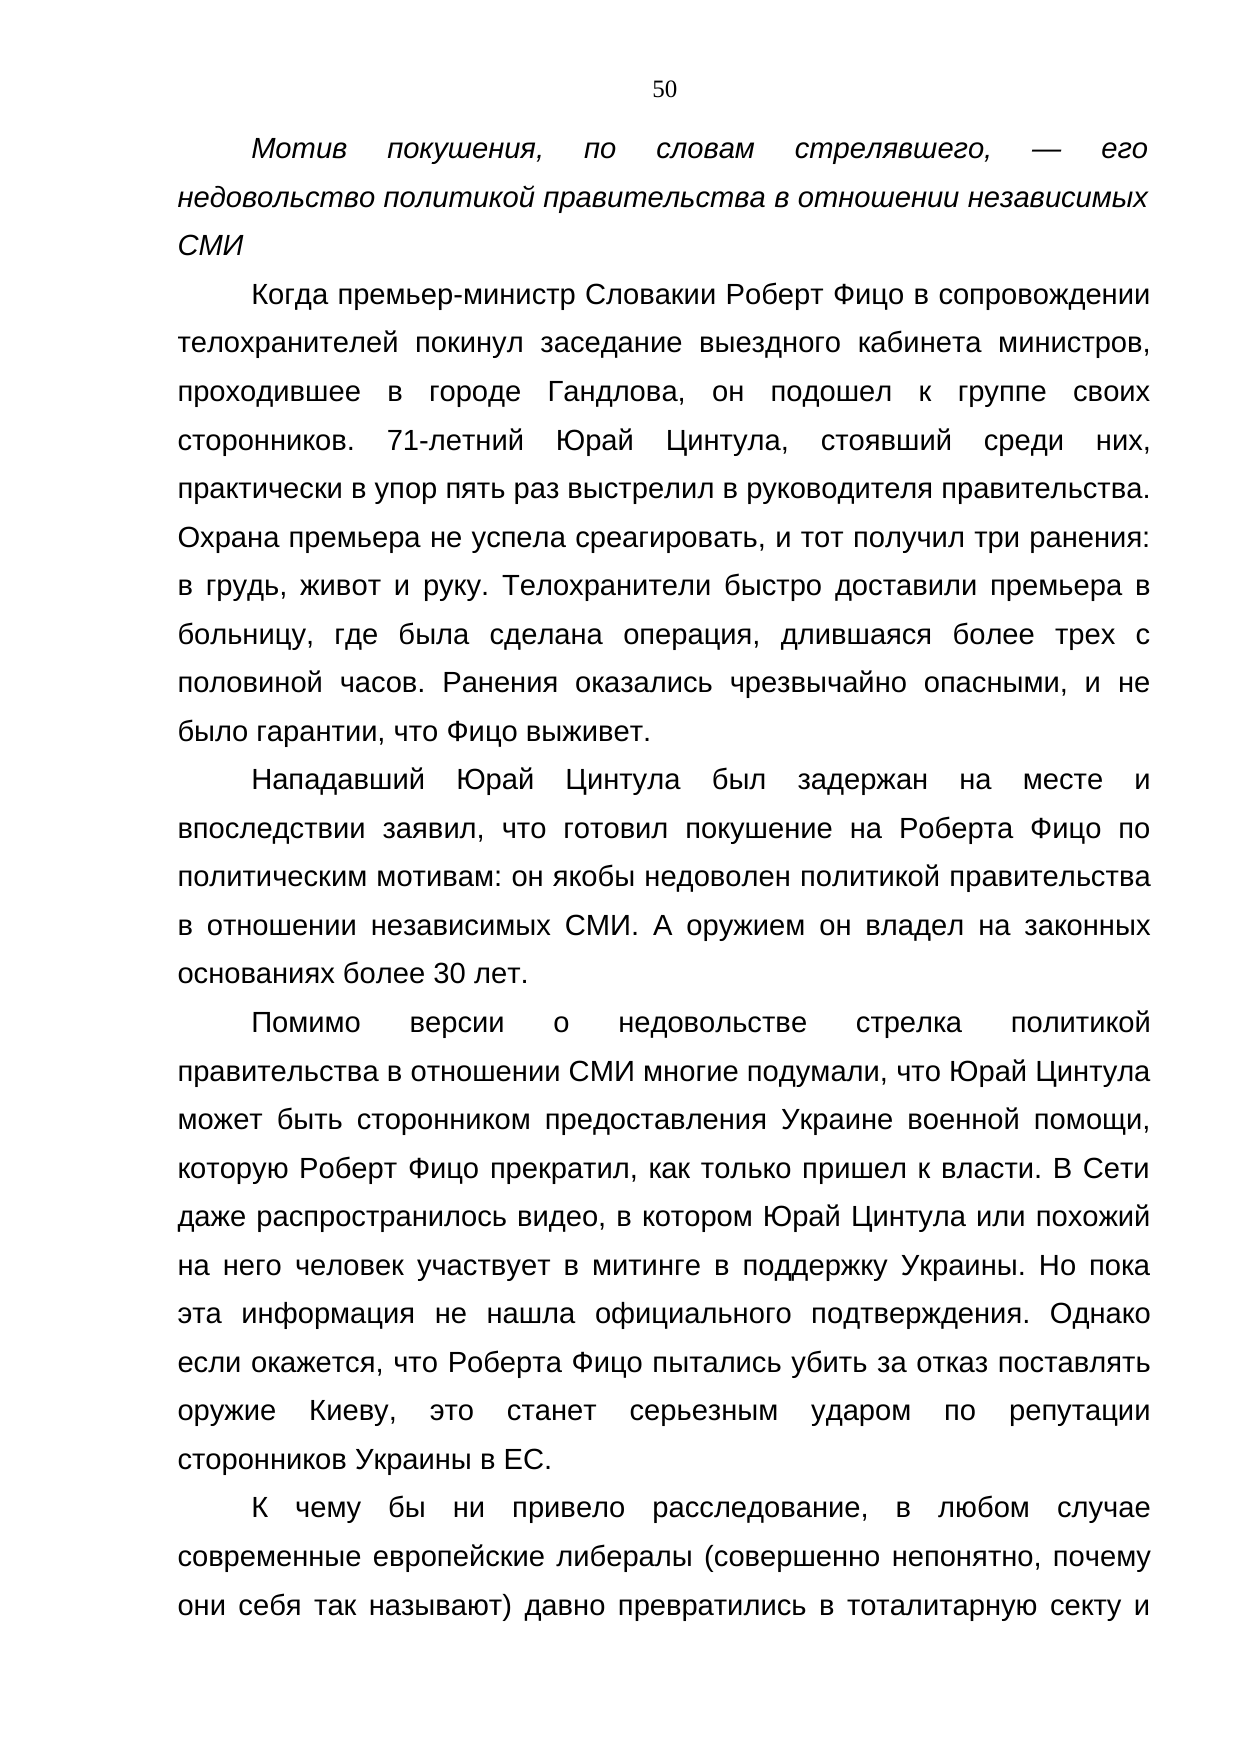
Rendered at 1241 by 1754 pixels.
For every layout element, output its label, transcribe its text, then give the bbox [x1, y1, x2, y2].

text Помимо версии о недовольстве стрелка политикой правительства в отношении СМИ многие подумали, что Юрай Цинтула может быть сторонником предоставления Украине военной помощи, которую Роберт Фицо прекратил, как только пришел к власти. В Сети даже распространилось видео, в котором Юрай Цинтула или похожий на него человек участвует в митинге в поддержку Украины. Но пока эта информация не нашла официального подтверждения. Однако если окажется, что Роберта Фицо пытались убить за отказ поставлять оружие Киеву, это станет серьезным ударом по репутации сторонников Украины в ЕС. [177, 1005, 1152, 1475]
text Когда премьер-министр Словакии Роберт Фицо в сопровождении телохранителей покинул заседание выездного кабинета министров, проходившее в городе Гандлова, он подошел к группе своих сторонников. 71-летний Юрай Цинтула, стоявший среди них, практически в упор пять раз выстрелил в руководителя правительства. Охрана премьера не успела среагировать, и тот получил три ранения: в грудь, живот и руку. Телохранители быстро доставили премьера в больницу, где была сделана операция, длившаяся более трех с половиной часов. Ранения оказались чрезвычайно опасными, и не было гарантии, что Фицо выживет. [177, 277, 1152, 747]
text Мотив покушения, по словам стрелявшего, — его недовольство политикой правительства в отношении независимых СМИ [177, 131, 1152, 262]
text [177, 1490, 1152, 1621]
text Нападавший Юрай Цинтула был задержан на месте и впоследствии заявил, что готовил покушение на Роберта Фицо по политическим мотивам: он якобы недоволен политикой правительства в отношении независимых СМИ. А оружием он владел на законных основаниях более 30 лет. [177, 762, 1152, 990]
